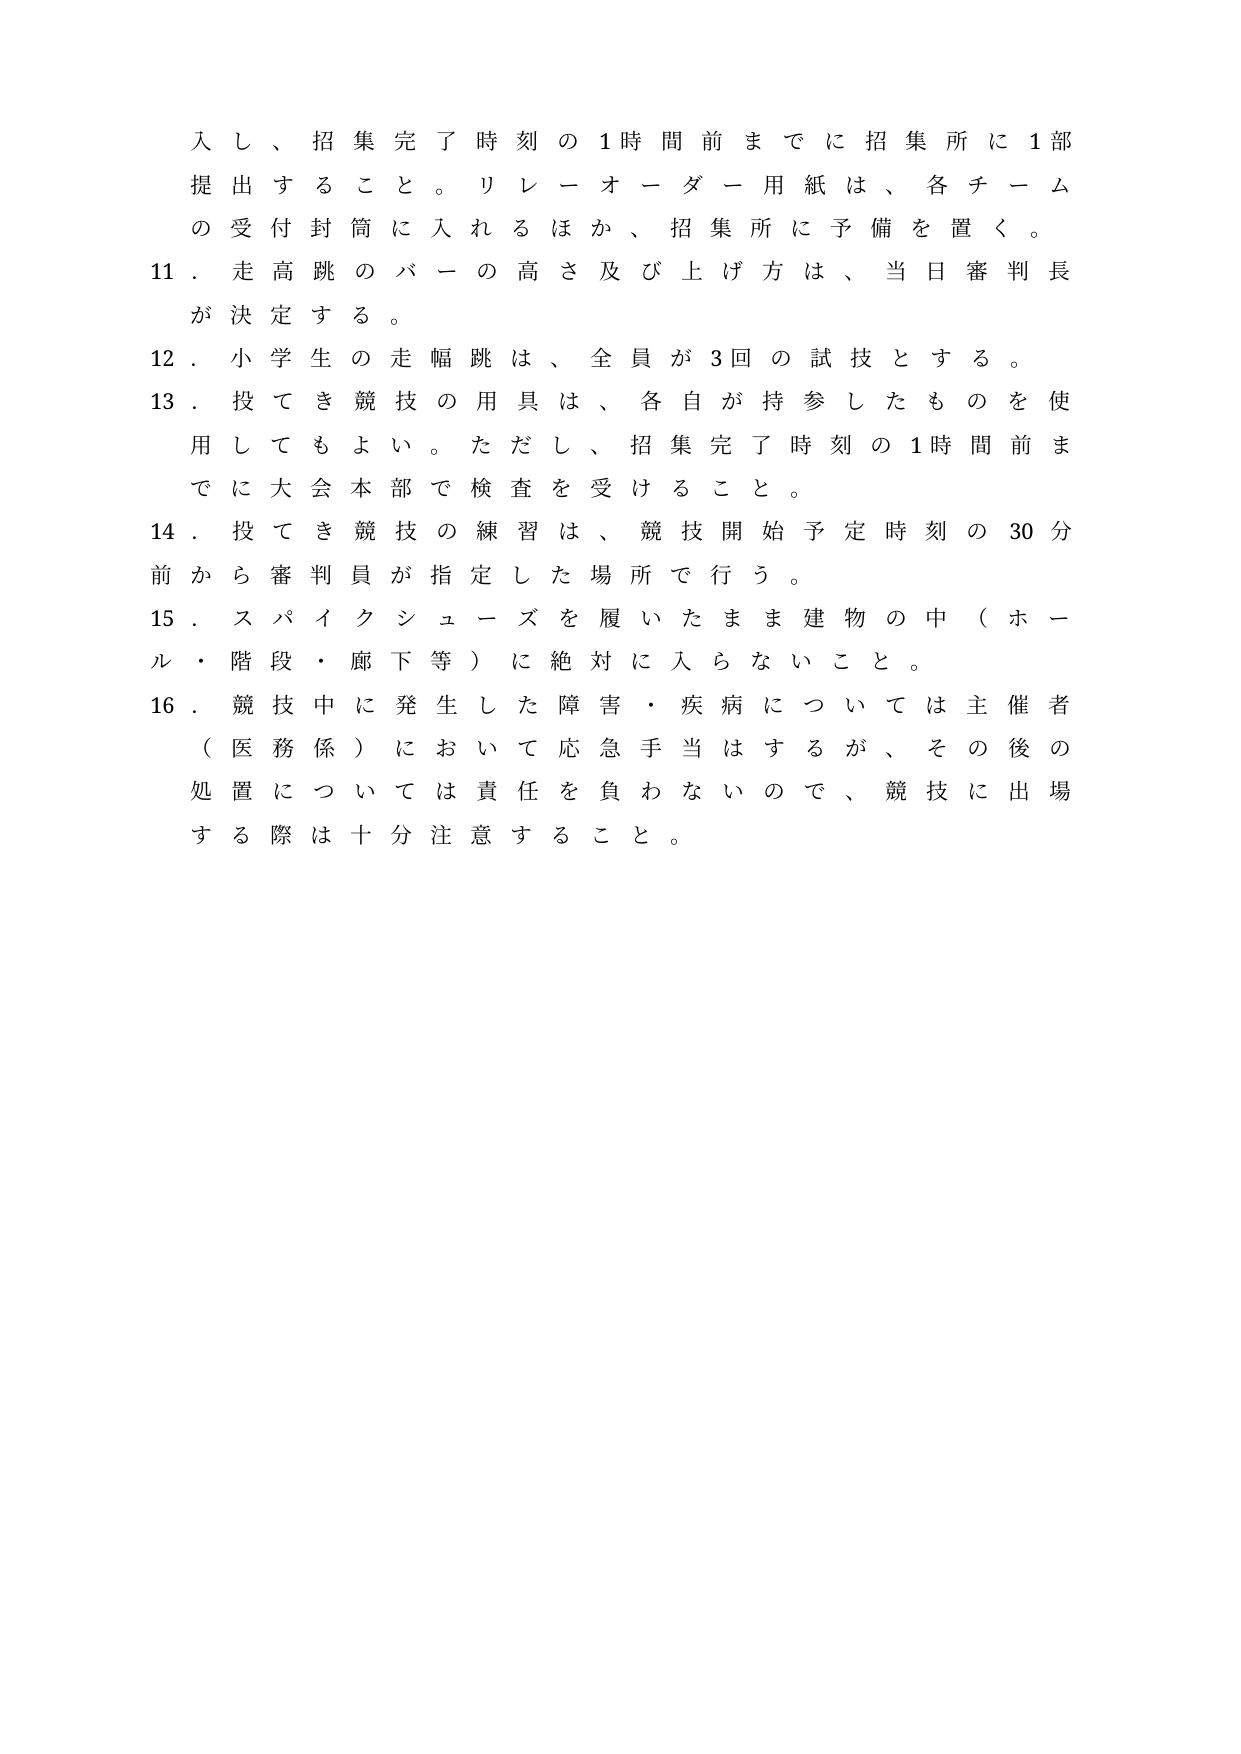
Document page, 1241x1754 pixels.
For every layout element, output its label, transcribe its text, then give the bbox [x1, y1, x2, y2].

text 15．スパイクシューズを履いたまま建物の中（ホール・階段・廊下等）に絶対に入らないこと。 [150, 595, 1090, 682]
text 14．投てき競技の練習は、競技開始予定時刻の30分前から審判員が指定した場所で行う。 [150, 509, 1090, 595]
text 12．小学生の走幅跳は、全員が3回の試技とする。 [150, 335, 1090, 379]
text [150, 119, 1090, 249]
text 13．投てき競技の用具は、各自が持参したものを使用してもよい。ただし、招集完了時刻の1時間前までに大会本部で検査を受けること。 [150, 379, 1090, 509]
text 16．競技中に発生した障害・疾病については主催者（医務係）において応急手当はするが、その後の処置については責任を負わないので、競技に出場する際は十分注意すること。 [150, 682, 1090, 855]
text 11．走高跳のバーの高さ及び上げ方は、当日審判長が決定する。 [150, 249, 1090, 335]
